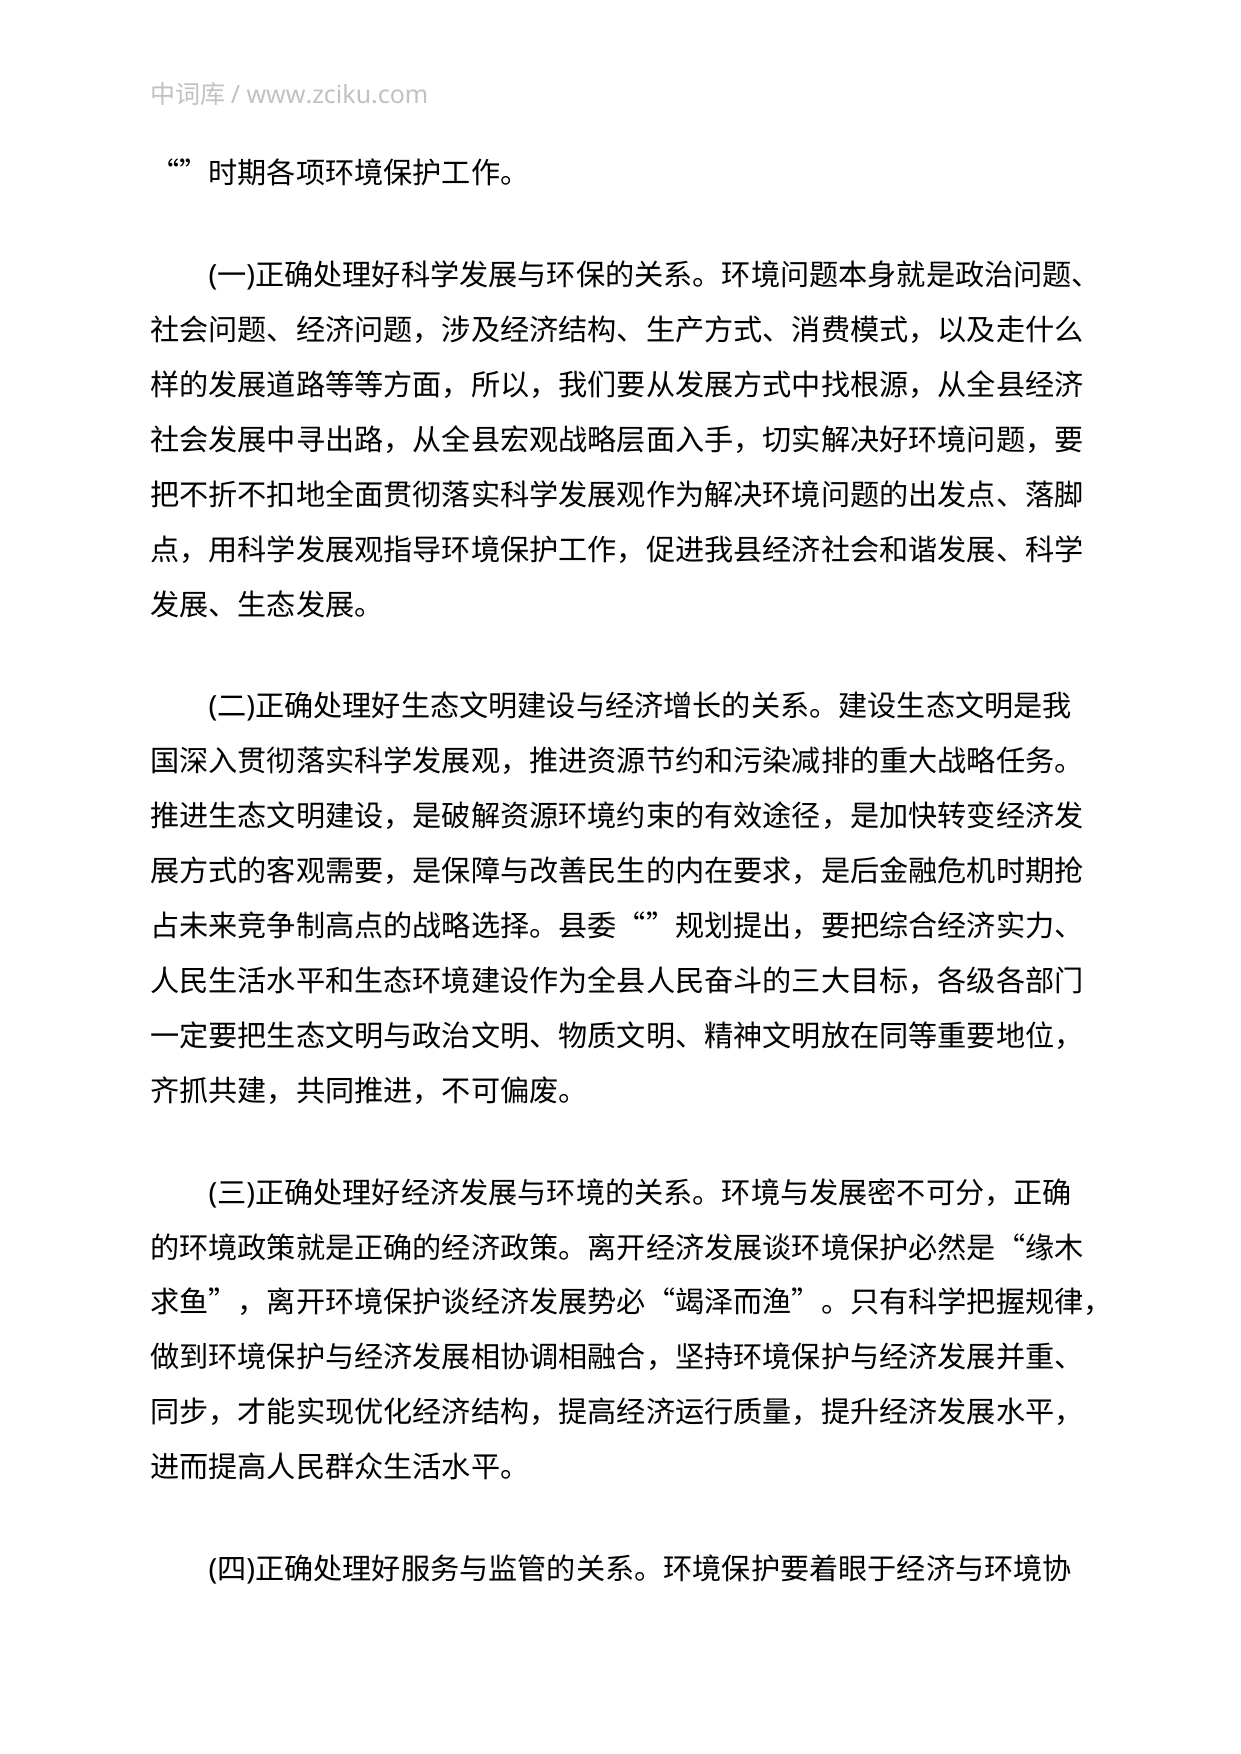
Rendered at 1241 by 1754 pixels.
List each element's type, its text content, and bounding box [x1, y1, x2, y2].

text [150, 150, 1090, 192]
text (三)正确处理好经济发展与环境的关系。环境与发展密不可分，正确的环境政策就是正确的经济政策。离开经济发展谈环境保护必然是“缘木求鱼”，离开环境保护谈经济发展势必“竭泽而渔”。只有科学把握规律，做到环境保护与经济发展相协调相融合，坚持环境保护与经济发展并重、同步，才能实现优化经济结构，提高经济运行质量，提升经济发展水平，进而提高人民群众生活水平。 [150, 1169, 1090, 1486]
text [150, 1546, 1090, 1588]
text (二)正确处理好生态文明建设与经济增长的关系。建设生态文明是我国深入贯彻落实科学发展观，推进资源节约和污染减排的重大战略任务。推进生态文明建设，是破解资源环境约束的有效途径，是加快转变经济发展方式的客观需要，是保障与改善民生的内在要求，是后金融危机时期抢占未来竞争制高点的战略选择。县委“”规划提出，要把综合经济实力、人民生活水平和生态环境建设作为全县人民奋斗的三大目标，各级各部门一定要把生态文明与政治文明、物质文明、精神文明放在同等重要地位，齐抓共建，共同推进，不可偏废。 [150, 683, 1090, 1110]
text (一)正确处理好科学发展与环保的关系。环境问题本身就是政治问题、社会问题、经济问题，涉及经济结构、生产方式、消费模式，以及走什么样的发展道路等等方面，所以，我们要从发展方式中找根源，从全县经济社会发展中寻出路，从全县宏观战略层面入手，切实解决好环境问题，要把不折不扣地全面贯彻落实科学发展观作为解决环境问题的出发点、落脚点，用科学发展观指导环境保护工作，促进我县经济社会和谐发展、科学发展、生态发展。 [150, 252, 1090, 623]
